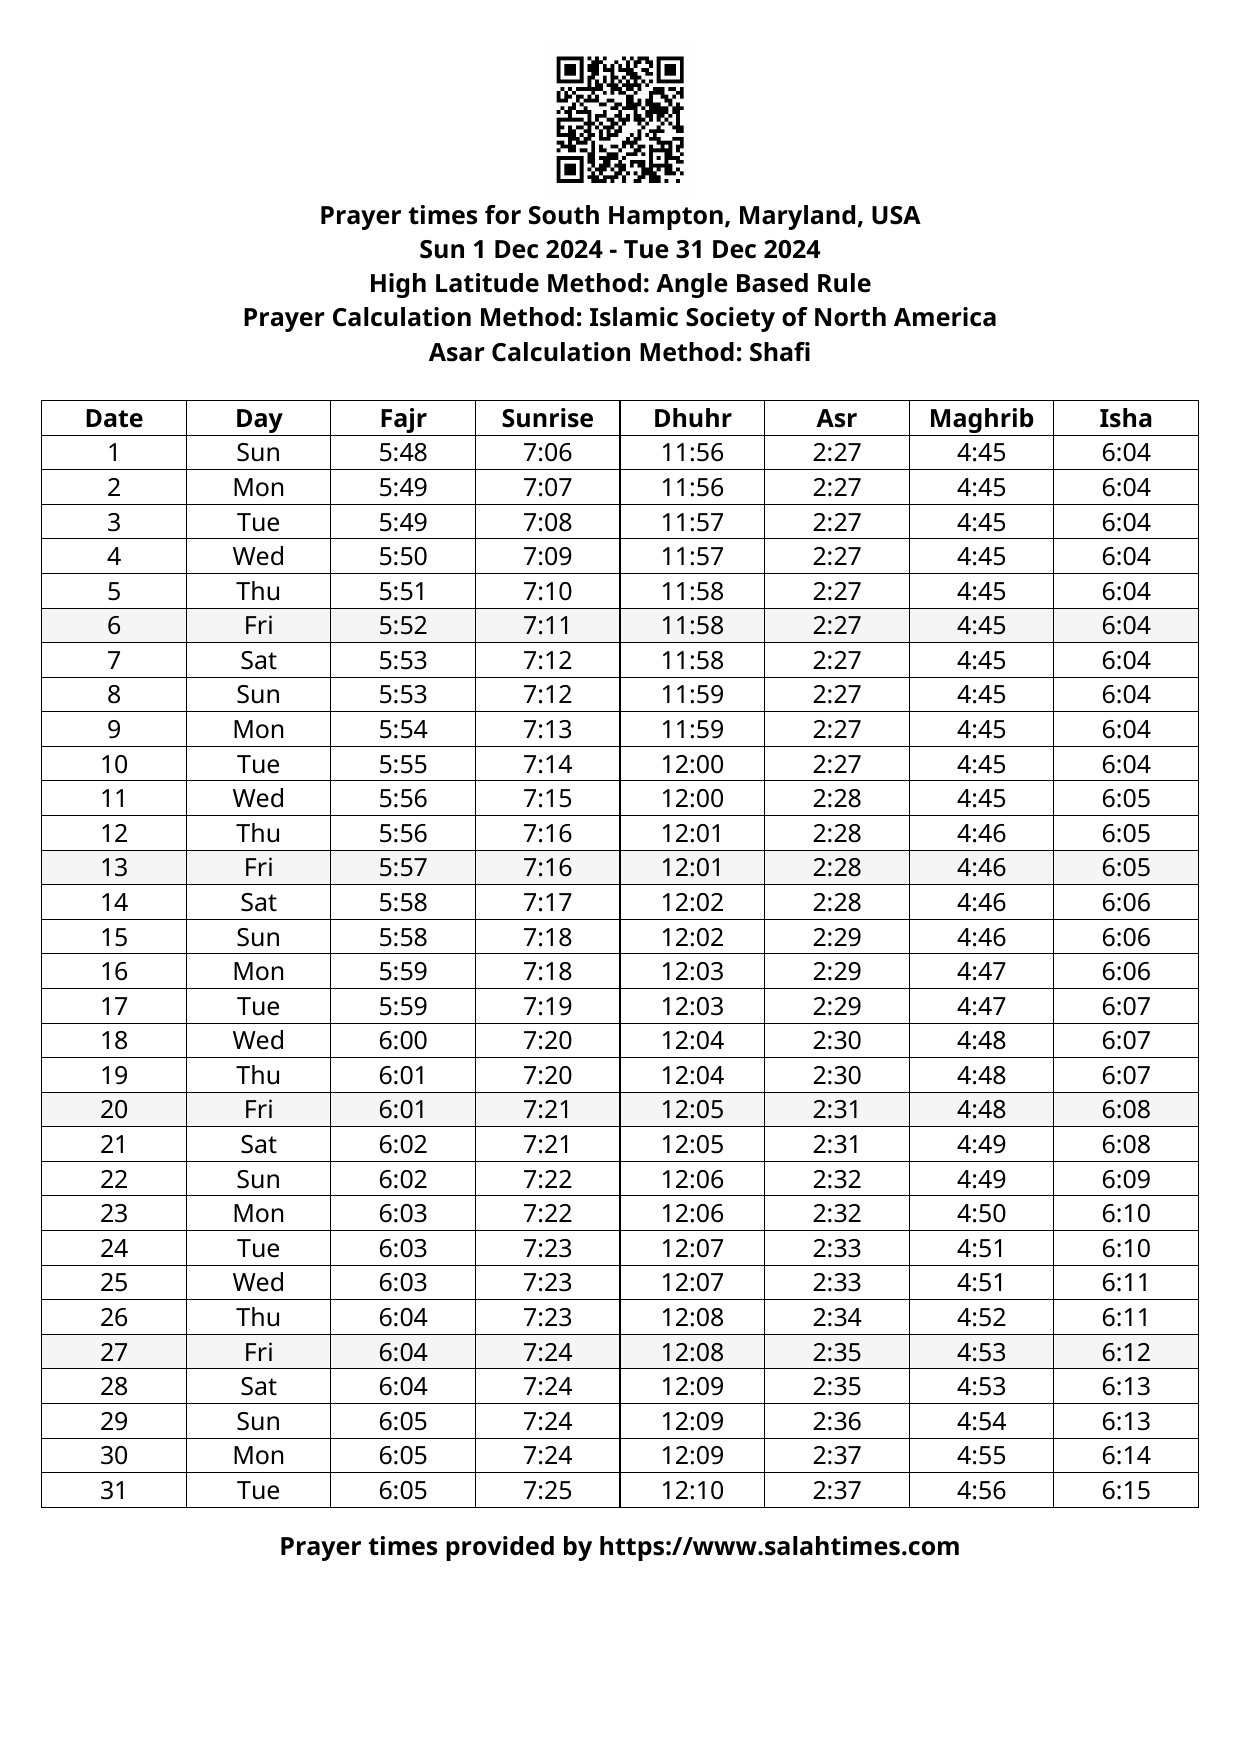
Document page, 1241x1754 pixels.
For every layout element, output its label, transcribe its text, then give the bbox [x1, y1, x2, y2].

table_cell 7:24 [476, 1404, 619, 1437]
table_cell 6:13 [1054, 1369, 1198, 1403]
table_cell 12:03 [621, 954, 764, 988]
table_cell 2:27 [765, 574, 909, 607]
table_cell 12:07 [621, 1266, 764, 1299]
table_cell 5:56 [331, 781, 475, 815]
table_cell 7:11 [476, 609, 619, 642]
table_cell Wed [187, 539, 330, 573]
table_cell 4:54 [910, 1404, 1053, 1437]
picture [542, 41, 699, 198]
table_cell 2:27 [765, 643, 909, 677]
table_cell Fri [187, 851, 330, 884]
table_cell 22 [42, 1162, 186, 1195]
table_cell 6:04 [331, 1369, 475, 1403]
table_cell Tue [187, 1473, 330, 1507]
table_cell 6 [42, 609, 186, 642]
table_cell 5:49 [331, 470, 475, 504]
table_cell 2:29 [765, 989, 909, 1022]
table_cell 4:48 [910, 1058, 1053, 1092]
table_cell 7:18 [476, 954, 619, 988]
table_cell 23 [42, 1196, 186, 1230]
table_cell Mon [187, 1439, 330, 1472]
table_cell Tue [187, 505, 330, 538]
table_cell Sun [187, 1162, 330, 1195]
table_cell 4:45 [910, 712, 1053, 746]
table_cell Fri [187, 1335, 330, 1368]
table_cell 7:09 [476, 539, 619, 573]
table_cell 6:11 [1054, 1266, 1198, 1299]
table_cell Mon [187, 470, 330, 504]
table_cell 30 [42, 1439, 186, 1472]
table_cell 6:07 [1054, 1058, 1198, 1092]
table_cell 31 [42, 1473, 186, 1507]
table_header Fajr [331, 401, 475, 434]
table_cell 4:49 [910, 1162, 1053, 1195]
table_cell 4:53 [910, 1369, 1053, 1403]
table_cell Thu [187, 1300, 330, 1334]
table_cell 12:02 [621, 920, 764, 953]
table_header Dhuhr [621, 401, 764, 434]
table_cell Sat [187, 885, 330, 919]
table_cell 2:27 [765, 539, 909, 573]
table_cell Sun [187, 920, 330, 953]
table_cell Thu [187, 1058, 330, 1092]
table_cell 6:05 [331, 1404, 475, 1437]
table_cell 6:04 [1054, 436, 1198, 469]
table_cell 7:16 [476, 816, 619, 849]
table_cell 2:29 [765, 920, 909, 953]
table_cell 2:28 [765, 885, 909, 919]
table_cell 11:59 [621, 712, 764, 746]
table_cell Sun [187, 678, 330, 711]
table_cell 7:14 [476, 747, 619, 780]
table_cell 4:48 [910, 1024, 1053, 1057]
table_cell 7:13 [476, 712, 619, 746]
table_cell 4:46 [910, 885, 1053, 919]
table_cell Sat [187, 643, 330, 677]
table_cell 4:46 [910, 816, 1053, 849]
table_cell 26 [42, 1300, 186, 1334]
table_cell 6:01 [331, 1093, 475, 1126]
table_cell Wed [187, 1266, 330, 1299]
table_cell 6:05 [1054, 816, 1198, 849]
table_cell 20 [42, 1093, 186, 1126]
table_cell 6:02 [331, 1162, 475, 1195]
table_cell 5:48 [331, 436, 475, 469]
table_cell 2:36 [765, 1404, 909, 1437]
table_cell 6:04 [1054, 505, 1198, 538]
table_cell 5:53 [331, 678, 475, 711]
table_cell 5 [42, 574, 186, 607]
table_cell 6:03 [331, 1196, 475, 1230]
table_cell 7:21 [476, 1127, 619, 1161]
table_cell 24 [42, 1231, 186, 1264]
table_cell 28 [42, 1369, 186, 1403]
table_cell 11:57 [621, 539, 764, 573]
table_cell Fri [187, 609, 330, 642]
table_cell 6:04 [331, 1300, 475, 1334]
table_cell Wed [187, 1024, 330, 1057]
table_cell 7:15 [476, 781, 619, 815]
table_cell 6:04 [1054, 574, 1198, 607]
table_cell 4:49 [910, 1127, 1053, 1161]
table_cell 2:27 [765, 678, 909, 711]
table_header Date [42, 401, 186, 434]
text Prayer times provided by https://www.salahtimes.com [42, 1528, 1198, 1563]
table_cell 7:24 [476, 1439, 619, 1472]
table_cell 2:29 [765, 954, 909, 988]
table_cell 2:27 [765, 505, 909, 538]
table_cell 7:17 [476, 885, 619, 919]
table_cell 4:45 [910, 643, 1053, 677]
table_cell 25 [42, 1266, 186, 1299]
table_cell 6:15 [1054, 1473, 1198, 1507]
table_cell 6:05 [331, 1439, 475, 1472]
table_cell 12:08 [621, 1335, 764, 1368]
table_cell 21 [42, 1127, 186, 1161]
table_cell 5:58 [331, 885, 475, 919]
table_cell Fri [187, 1093, 330, 1126]
table_cell 4 [42, 539, 186, 573]
table_cell 2:33 [765, 1231, 909, 1264]
table_cell 27 [42, 1335, 186, 1368]
table_cell Thu [187, 574, 330, 607]
table_header Maghrib [910, 401, 1053, 434]
table_cell 2:30 [765, 1058, 909, 1092]
table_cell 7:24 [476, 1369, 619, 1403]
table_cell 11 [42, 781, 186, 815]
table_cell 1 [42, 436, 186, 469]
table_cell 2:27 [765, 747, 909, 780]
table_cell 4:45 [910, 747, 1053, 780]
table_cell 6:04 [1054, 678, 1198, 711]
table_cell 12:00 [621, 747, 764, 780]
table_cell 7 [42, 643, 186, 677]
table_cell 2:33 [765, 1266, 909, 1299]
table_cell 5:55 [331, 747, 475, 780]
table_cell 7:12 [476, 643, 619, 677]
table_cell 2:31 [765, 1127, 909, 1161]
table_cell 7:10 [476, 574, 619, 607]
table_cell 4:56 [910, 1473, 1053, 1507]
table_cell 7:16 [476, 851, 619, 884]
table_cell 17 [42, 989, 186, 1022]
text Prayer Calculation Method: Islamic Society of North America [42, 300, 1198, 334]
table_cell 29 [42, 1404, 186, 1437]
table_cell 13 [42, 851, 186, 884]
table_cell 6:04 [1054, 747, 1198, 780]
table_cell 12:06 [621, 1196, 764, 1230]
table_cell 4:45 [910, 678, 1053, 711]
table_cell 12:02 [621, 885, 764, 919]
table_cell 11:56 [621, 436, 764, 469]
table_cell 5:56 [331, 816, 475, 849]
table_cell 2:37 [765, 1439, 909, 1472]
table_cell 5:54 [331, 712, 475, 746]
table_cell 5:49 [331, 505, 475, 538]
table_cell 5:50 [331, 539, 475, 573]
table_cell 3 [42, 505, 186, 538]
table_cell 15 [42, 920, 186, 953]
table_cell 2:27 [765, 712, 909, 746]
table_cell 2:27 [765, 436, 909, 469]
table_cell 7:22 [476, 1196, 619, 1230]
table_cell 7:23 [476, 1231, 619, 1264]
table_cell 6:01 [331, 1058, 475, 1092]
table_cell 4:45 [910, 505, 1053, 538]
table_cell 2:28 [765, 781, 909, 815]
table_cell 6:03 [331, 1231, 475, 1264]
table_cell 6:11 [1054, 1300, 1198, 1334]
table_cell 12:06 [621, 1162, 764, 1195]
table_cell 2:32 [765, 1196, 909, 1230]
table_cell 5:51 [331, 574, 475, 607]
table_cell 9 [42, 712, 186, 746]
table_cell 2:28 [765, 816, 909, 849]
text Sun 1 Dec 2024 - Tue 31 Dec 2024 [42, 232, 1198, 266]
table_cell 11:56 [621, 470, 764, 504]
table_cell Sun [187, 1404, 330, 1437]
table_cell 7:12 [476, 678, 619, 711]
table_cell 2:37 [765, 1473, 909, 1507]
table_cell 4:46 [910, 851, 1053, 884]
table_cell 6:10 [1054, 1196, 1198, 1230]
table_cell 6:06 [1054, 920, 1198, 953]
table_cell 6:06 [1054, 885, 1198, 919]
table_header Sunrise [476, 401, 619, 434]
table_cell 19 [42, 1058, 186, 1092]
table_cell 12 [42, 816, 186, 849]
table_cell 11:57 [621, 505, 764, 538]
table_cell 5:59 [331, 954, 475, 988]
table_cell 6:04 [1054, 643, 1198, 677]
table_cell 12:09 [621, 1369, 764, 1403]
table_cell Sun [187, 436, 330, 469]
text High Latitude Method: Angle Based Rule [42, 266, 1198, 300]
table_cell 5:52 [331, 609, 475, 642]
table_cell Tue [187, 747, 330, 780]
table_cell 2:30 [765, 1024, 909, 1057]
table_cell 8 [42, 678, 186, 711]
table_cell 11:58 [621, 574, 764, 607]
table_cell 16 [42, 954, 186, 988]
table_cell 4:51 [910, 1231, 1053, 1264]
table_header Day [187, 401, 330, 434]
table_cell 7:07 [476, 470, 619, 504]
table_cell 2:28 [765, 851, 909, 884]
table_cell 6:05 [1054, 851, 1198, 884]
table_cell 12:05 [621, 1093, 764, 1126]
table_cell 12:03 [621, 989, 764, 1022]
table_cell 12:01 [621, 851, 764, 884]
table_cell 2 [42, 470, 186, 504]
table_cell Wed [187, 781, 330, 815]
table_cell 6:03 [331, 1266, 475, 1299]
table_cell 5:53 [331, 643, 475, 677]
table_cell 6:10 [1054, 1231, 1198, 1264]
table_cell 4:46 [910, 920, 1053, 953]
table_cell 2:35 [765, 1335, 909, 1368]
table_cell Tue [187, 989, 330, 1022]
table_cell 7:25 [476, 1473, 619, 1507]
table_header Asr [765, 401, 909, 434]
table_cell 12:01 [621, 816, 764, 849]
table_cell Tue [187, 1231, 330, 1264]
table_cell 7:06 [476, 436, 619, 469]
table_cell 4:45 [910, 574, 1053, 607]
table_cell 6:04 [1054, 609, 1198, 642]
table_cell 2:31 [765, 1093, 909, 1126]
table_cell 4:51 [910, 1266, 1053, 1299]
table_cell 4:47 [910, 989, 1053, 1022]
table_cell 6:07 [1054, 1024, 1198, 1057]
table_header Isha [1054, 401, 1198, 434]
table_cell 6:08 [1054, 1093, 1198, 1126]
table_cell 4:55 [910, 1439, 1053, 1472]
table_cell Mon [187, 712, 330, 746]
table_cell 12:04 [621, 1058, 764, 1092]
table_cell 4:48 [910, 1093, 1053, 1126]
table_cell 2:35 [765, 1369, 909, 1403]
table_cell 7:24 [476, 1335, 619, 1368]
table_cell 6:07 [1054, 989, 1198, 1022]
table_cell 6:06 [1054, 954, 1198, 988]
table_cell 4:50 [910, 1196, 1053, 1230]
table_cell 7:19 [476, 989, 619, 1022]
table_cell 7:20 [476, 1024, 619, 1057]
table_cell Mon [187, 1196, 330, 1230]
table_cell 5:59 [331, 989, 475, 1022]
table_cell 12:09 [621, 1404, 764, 1437]
table_cell 11:58 [621, 609, 764, 642]
table_cell 12:10 [621, 1473, 764, 1507]
table_cell 7:21 [476, 1093, 619, 1126]
table_cell 7:22 [476, 1162, 619, 1195]
table_cell 6:04 [1054, 712, 1198, 746]
table_cell 6:04 [331, 1335, 475, 1368]
table_cell 18 [42, 1024, 186, 1057]
table_cell Thu [187, 816, 330, 849]
table_cell 6:08 [1054, 1127, 1198, 1161]
table_cell 7:23 [476, 1266, 619, 1299]
table_cell 6:04 [1054, 470, 1198, 504]
table_cell 11:58 [621, 643, 764, 677]
table_cell 12:00 [621, 781, 764, 815]
table_cell 6:04 [1054, 539, 1198, 573]
table_cell 7:18 [476, 920, 619, 953]
table_cell Sat [187, 1369, 330, 1403]
table_cell Mon [187, 954, 330, 988]
table_cell 7:23 [476, 1300, 619, 1334]
table_cell 6:02 [331, 1127, 475, 1161]
table_cell 2:27 [765, 609, 909, 642]
table_cell 4:53 [910, 1335, 1053, 1368]
table_cell 12:09 [621, 1439, 764, 1472]
table_cell 7:20 [476, 1058, 619, 1092]
table_cell 7:08 [476, 505, 619, 538]
table_cell 5:57 [331, 851, 475, 884]
table_cell 14 [42, 885, 186, 919]
table_cell 6:09 [1054, 1162, 1198, 1195]
table_cell 6:14 [1054, 1439, 1198, 1472]
table_cell 4:45 [910, 436, 1053, 469]
table_cell 6:05 [331, 1473, 475, 1507]
table_cell 5:58 [331, 920, 475, 953]
text Asar Calculation Method: Shafi [42, 334, 1198, 368]
table_cell 10 [42, 747, 186, 780]
table_cell 6:13 [1054, 1404, 1198, 1437]
table_cell 12:08 [621, 1300, 764, 1334]
table_cell 2:34 [765, 1300, 909, 1334]
table_cell 4:45 [910, 470, 1053, 504]
table_cell 4:47 [910, 954, 1053, 988]
text Prayer times for South Hampton, Maryland, USA [42, 198, 1198, 232]
table_cell 6:05 [1054, 781, 1198, 815]
table_cell 4:45 [910, 609, 1053, 642]
table_cell 6:00 [331, 1024, 475, 1057]
table_cell 6:12 [1054, 1335, 1198, 1368]
table_cell 2:32 [765, 1162, 909, 1195]
table_cell 4:52 [910, 1300, 1053, 1334]
table_cell 4:45 [910, 781, 1053, 815]
table_cell Sat [187, 1127, 330, 1161]
table_cell 11:59 [621, 678, 764, 711]
table_cell 12:04 [621, 1024, 764, 1057]
table_cell 12:07 [621, 1231, 764, 1264]
table_cell 4:45 [910, 539, 1053, 573]
table_cell 12:05 [621, 1127, 764, 1161]
table_cell 2:27 [765, 470, 909, 504]
